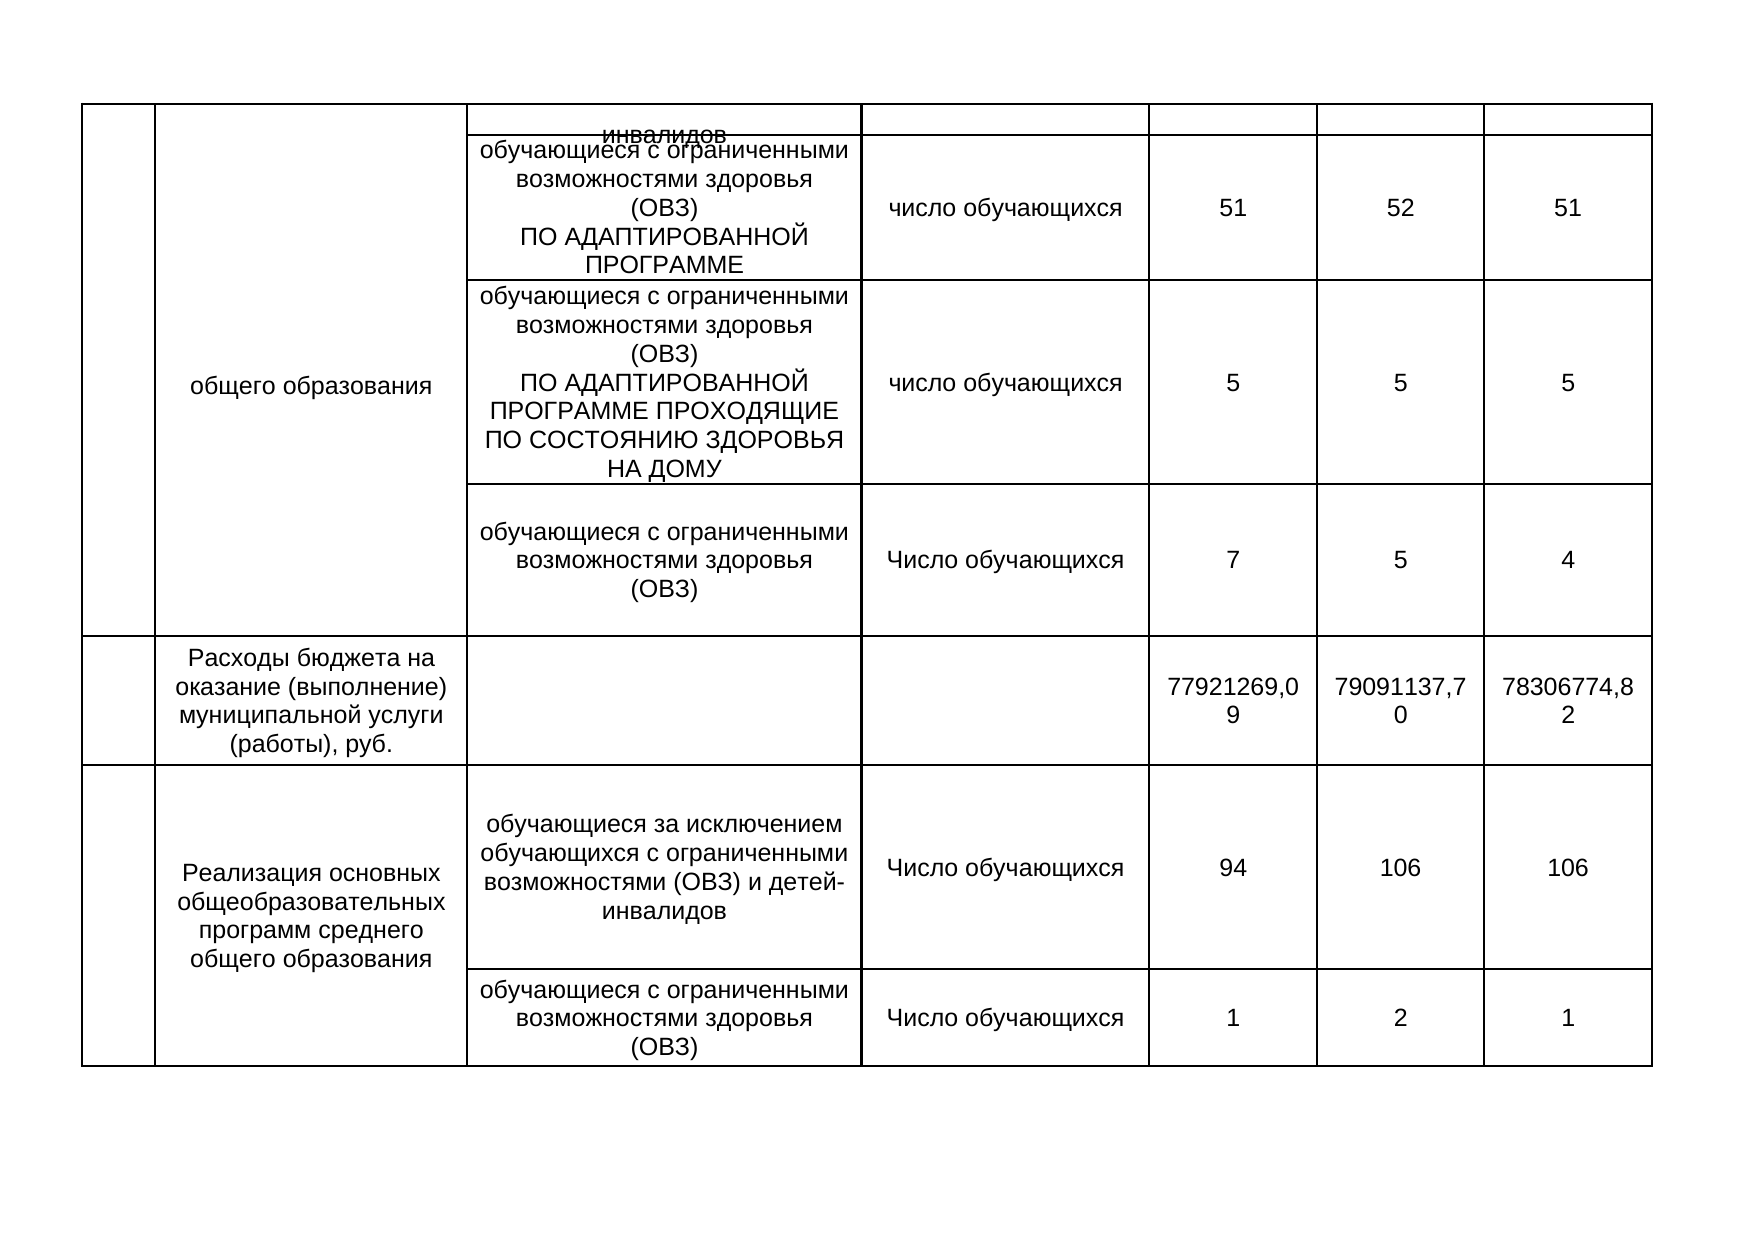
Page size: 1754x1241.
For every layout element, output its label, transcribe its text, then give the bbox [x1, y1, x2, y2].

table_cell [83, 766, 154, 1065]
table_cell 106 [1318, 766, 1483, 968]
table_cell Расходы бюджета на оказание (выполнение) муниципальной услуги (работы), руб. [156, 637, 466, 763]
table_cell обучающиеся за исключением обучающихся с ограниченными возможностями (ОВЗ) и детей-инвалидов [468, 766, 860, 968]
table_cell 51 [1485, 136, 1651, 279]
table_cell [83, 637, 154, 763]
table_cell 1 [1485, 970, 1651, 1065]
table_cell 2 [1318, 970, 1483, 1065]
table_cell 77921269,09 [1150, 637, 1316, 763]
table_cell число обучающихся [863, 281, 1148, 483]
table_cell 5 [1485, 281, 1651, 483]
table_cell число обучающихся [863, 136, 1148, 279]
table_cell Число обучающихся [863, 970, 1148, 1065]
table_cell 7 [1150, 485, 1316, 635]
table_cell [863, 637, 1148, 763]
table_cell обучающиеся с ограниченными возможностями здоровья (ОВЗ) [468, 485, 860, 635]
table_cell 52 [1318, 136, 1483, 279]
table_cell 79091137,70 [1318, 637, 1483, 763]
table_cell 4 [1485, 485, 1651, 635]
table_cell [468, 637, 860, 763]
table_cell Число обучающихся [863, 766, 1148, 968]
table_cell Число обучающихся [863, 485, 1148, 635]
table_cell Реализация основных общеобразовательных программ среднего общего образования [156, 766, 466, 1065]
table_cell 5 [1318, 485, 1483, 635]
table_cell 106 [1485, 766, 1651, 968]
table_cell обучающиеся с ограниченными возможностями здоровья (ОВЗ) ПО АДАПТИРОВАННОЙ ПРОГРАММЕ [468, 136, 860, 279]
table_cell 5 [1150, 281, 1316, 483]
table_cell 51 [1150, 136, 1316, 279]
table_cell обучающиеся с ограниченными возможностями здоровья (ОВЗ) ПО АДАПТИРОВАННОЙ ПРОГРАММЕ ПРОХОДЯЩИЕ ПО СОСТОЯНИЮ ЗДОРОВЬЯ НА ДОМУ [468, 281, 860, 483]
table_cell 1 [1150, 970, 1316, 1065]
table_cell 94 [1150, 766, 1316, 968]
table_cell 78306774,82 [1485, 637, 1651, 763]
table_cell обучающиеся с ограниченными возможностями здоровья (ОВЗ) [468, 970, 860, 1065]
table_cell 5 [1318, 281, 1483, 483]
